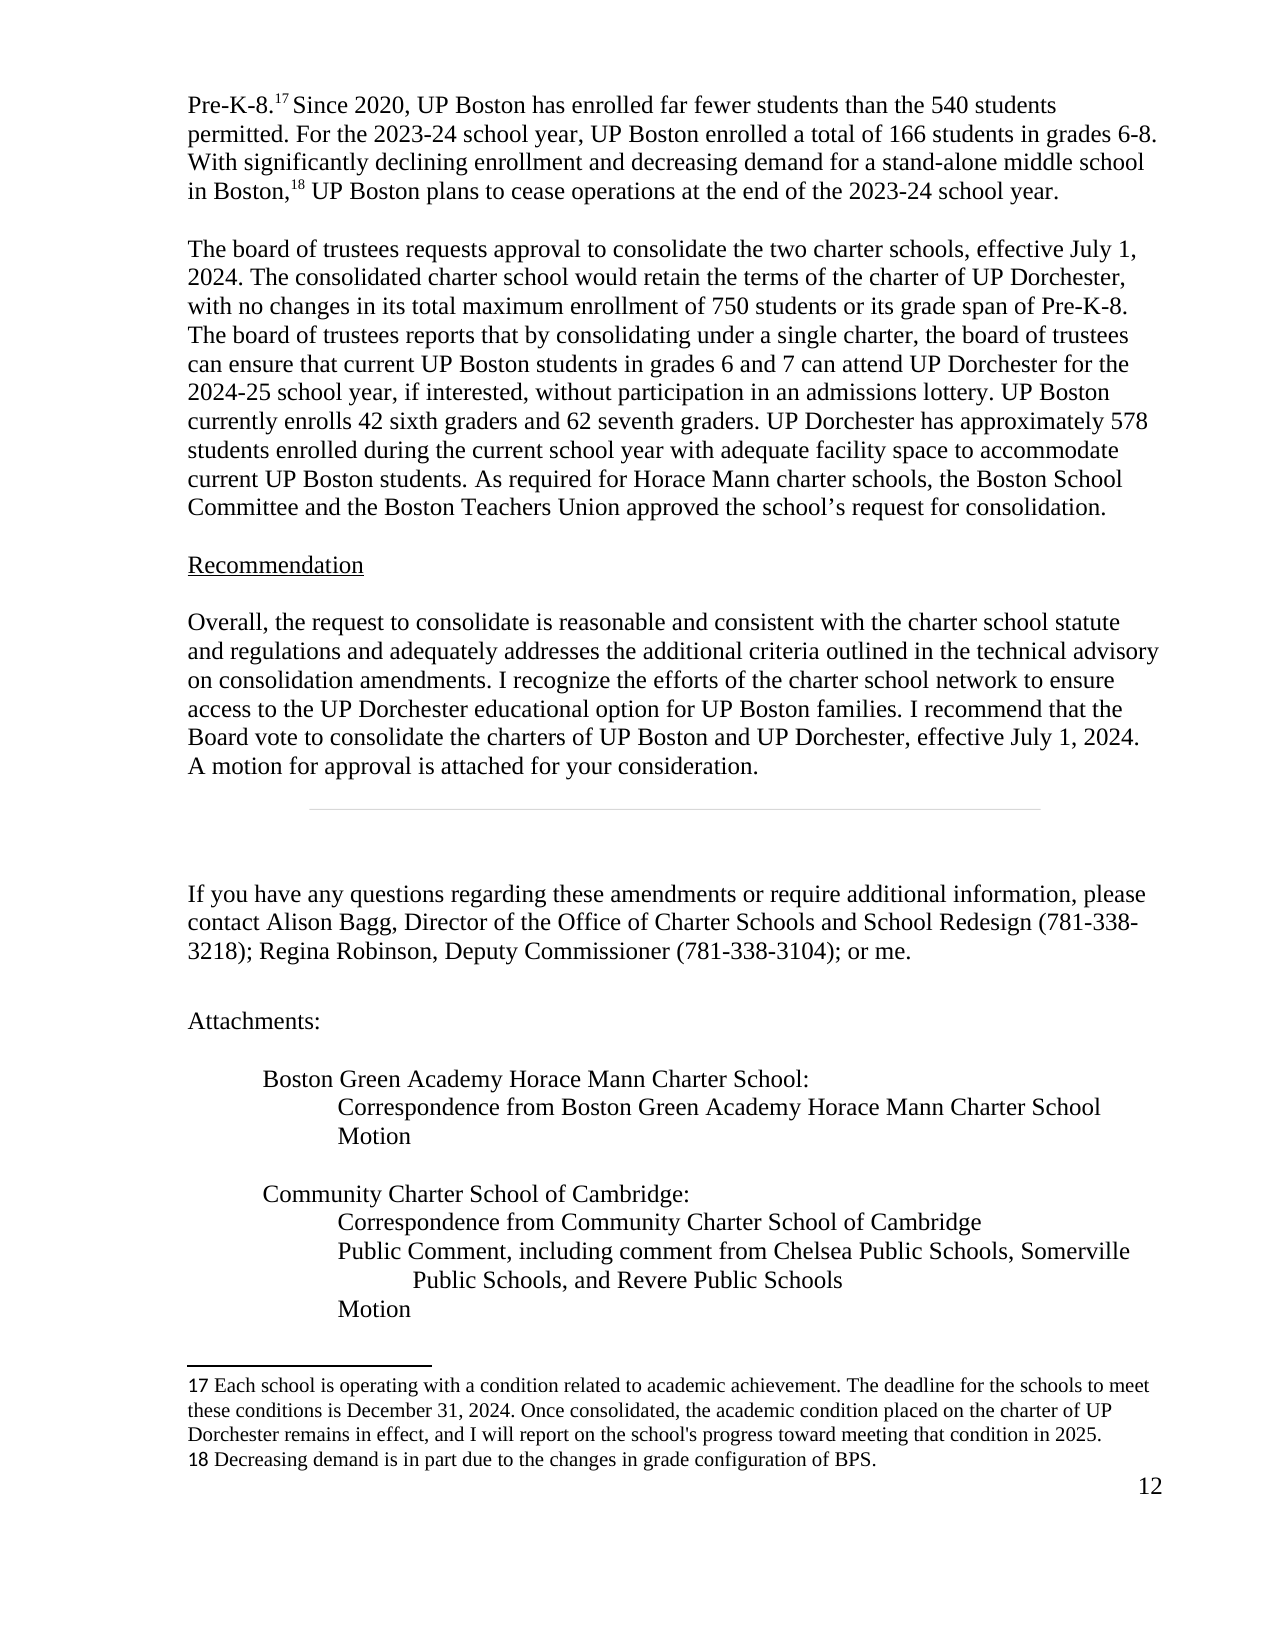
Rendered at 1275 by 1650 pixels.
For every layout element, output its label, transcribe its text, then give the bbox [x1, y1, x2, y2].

text The board of trustees requests approval to consolidate the two charter schools, effective July 1, 2024. The consolidated charter school would retain the terms of the charter of UP Dorchester, with no changes in its total maximum enrollment of 750 students or its grade span of Pre-K-8. The board of trustees reports that by consolidating under a single charter, the board of trustees can ensure that current UP Boston students in grades 6 and 7 can attend UP Dorchester for the 2024-25 school year, if interested, without participation in an admissions lottery. UP Boston currently enrolls 42 sixth graders and 62 seventh graders. UP Dorchester has approximately 578 students enrolled during the current school year with adequate facility space to accommodate current UP Boston students. As required for Horace Mann charter schools, the Boston School Committee and the Boston Teachers Union approved the school’s request for consolidation. [187, 234, 1162, 521]
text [187, 90, 1162, 205]
text Overall, the request to consolidate is reasonable and consistent with the charter school statute and regulations and adequately addresses the additional criteria outlined in the technical advisory on consolidation amendments. I recognize the efforts of the charter school network to ensure access to the UP Dorchester educational option for UP Boston families. I recommend that the Board vote to consolidate the charters of UP Boston and UP Dorchester, effective July 1, 2024. A motion for approval is attached for your consideration. [187, 607, 1162, 780]
text Community Charter School of Cambridge: [262, 1179, 1162, 1207]
text Motion [337, 1121, 1162, 1150]
text Motion [337, 1294, 1162, 1322]
text Attachments: [187, 1006, 1162, 1035]
text Recommendation [187, 550, 1162, 579]
text Correspondence from Boston Green Academy Horace Mann Charter School [262, 1092, 1162, 1121]
text Correspondence from Community Charter School of Cambridge [337, 1207, 1162, 1236]
text Public Comment, including comment from Chelsea Public Schools, Somerville Public Schools, and Revere Public Schools [337, 1236, 1162, 1294]
text Boston Green Academy Horace Mann Charter School: [262, 1064, 1162, 1092]
text If you have any questions regarding these amendments or require additional information, please contact Alison Bagg, Director of the Office of Charter Schools and School Redesign (781-338-3218); Regina Robinson, Deputy Commissioner (781-338-3104); or me. [187, 879, 1162, 965]
